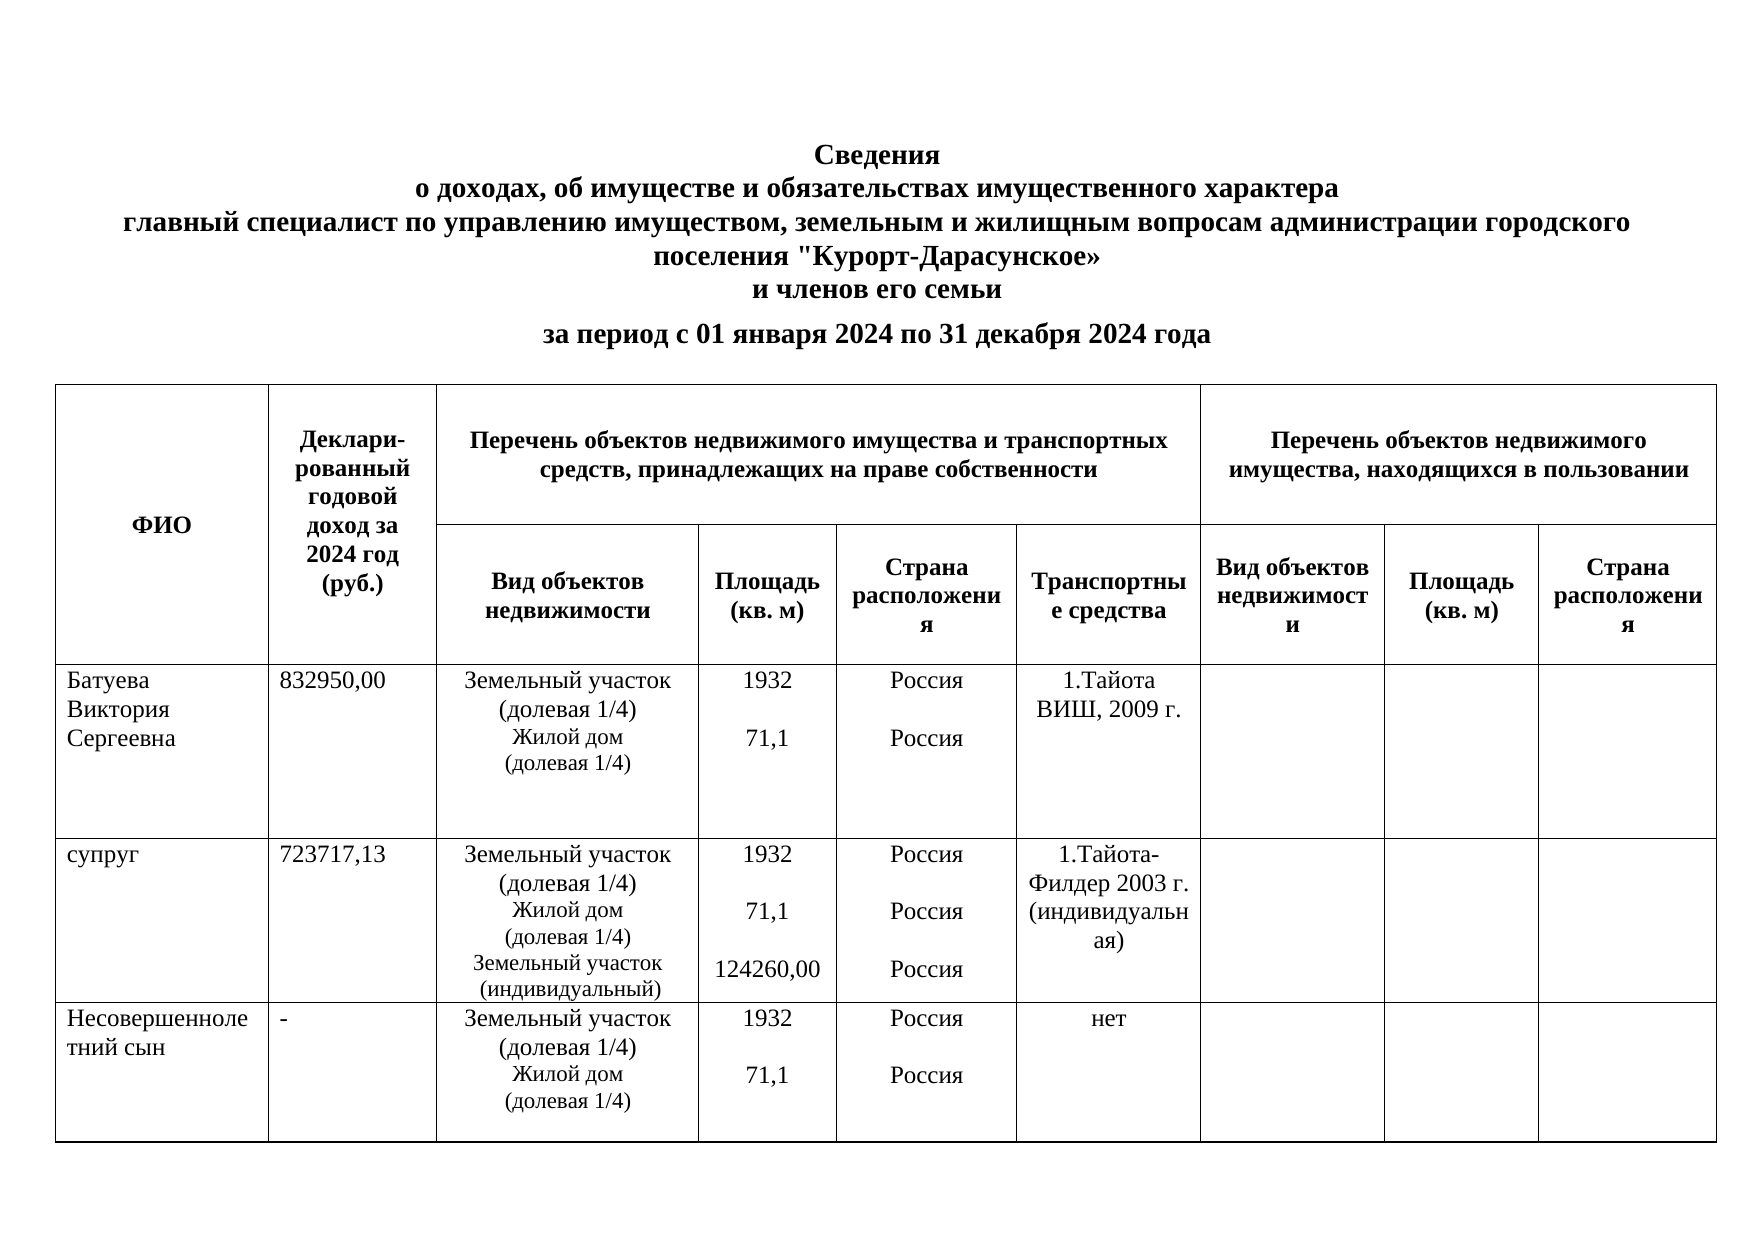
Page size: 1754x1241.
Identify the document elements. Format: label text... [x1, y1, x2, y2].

table_cell Вид объектов недвижимости [437, 525, 698, 664]
table_cell Земельный участок (долевая 1/4) Жилой дом (долевая 1/4) Земельный участок (индивидуальный) [437, 839, 698, 1002]
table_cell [56, 1003, 268, 1141]
table_cell Россия Россия [837, 1003, 1016, 1141]
table_header ФИО [56, 385, 268, 664]
table_cell [1539, 839, 1716, 1002]
text о доходах, об имуществе и обязательствах имущественного характера [118, 171, 1636, 204]
table_header Деклари-рованный годовой доход за 2024 год (руб.) [269, 385, 436, 664]
table_cell 832950,00 [269, 665, 436, 838]
table_cell Россия Россия Россия [837, 839, 1016, 1002]
table_cell 1932 71,1 [699, 665, 836, 838]
table_cell 1932 71,1 124260,00 [699, 839, 836, 1002]
table_cell Страна расположения [837, 525, 1016, 664]
table_cell [1201, 839, 1384, 1002]
text Сведения [118, 137, 1636, 171]
table_cell супруг [56, 839, 268, 1002]
table_cell Страна расположения [1539, 525, 1716, 664]
table_cell Транспортные средства [1017, 525, 1200, 664]
table_cell 723717,13 [269, 839, 436, 1002]
table_cell Площадь (кв. м) [699, 525, 836, 664]
table_cell [1539, 1003, 1716, 1141]
table_cell Земельный участок (долевая 1/4) Жилой дом (долевая 1/4) [437, 665, 698, 838]
text главный специалист по управлению имуществом, земельным и жилищным вопросам администрации городского поселения "Курорт-Дарасунское» [118, 204, 1636, 271]
table_cell Земельный участок (долевая 1/4) Жилой дом (долевая 1/4) [437, 1003, 698, 1141]
table_cell нет [1017, 1003, 1200, 1141]
table_header Перечень объектов недвижимого имущества, находящихся в пользовании [1201, 385, 1716, 524]
table_cell 1.Тайота-Филдер 2003 г.(индивидуальная) [1017, 839, 1200, 1002]
table_cell [1385, 1003, 1538, 1141]
text за период с 01 января 2024 по 31 декабря 2024 года [118, 317, 1636, 350]
table_cell [1201, 1003, 1384, 1141]
table_cell [1539, 665, 1716, 838]
table_cell 1.Тайота ВИШ, 2009 г. [1017, 665, 1200, 838]
table_cell Батуева Виктория Сергеевна [56, 665, 268, 838]
table_header Перечень объектов недвижимого имущества и транспортных средств, принадлежащих на праве собственности [437, 385, 1200, 524]
table_cell Площадь (кв. м) [1385, 525, 1538, 664]
table_cell 1932 71,1 [699, 1003, 836, 1141]
table_cell [1385, 665, 1538, 838]
table_cell [1201, 665, 1384, 838]
table_cell Россия Россия [837, 665, 1016, 838]
table_cell Вид объектов недвижимости [1201, 525, 1384, 664]
text и членов его семьи [118, 271, 1636, 305]
table_cell [1385, 839, 1538, 1002]
table_cell - [269, 1003, 436, 1141]
